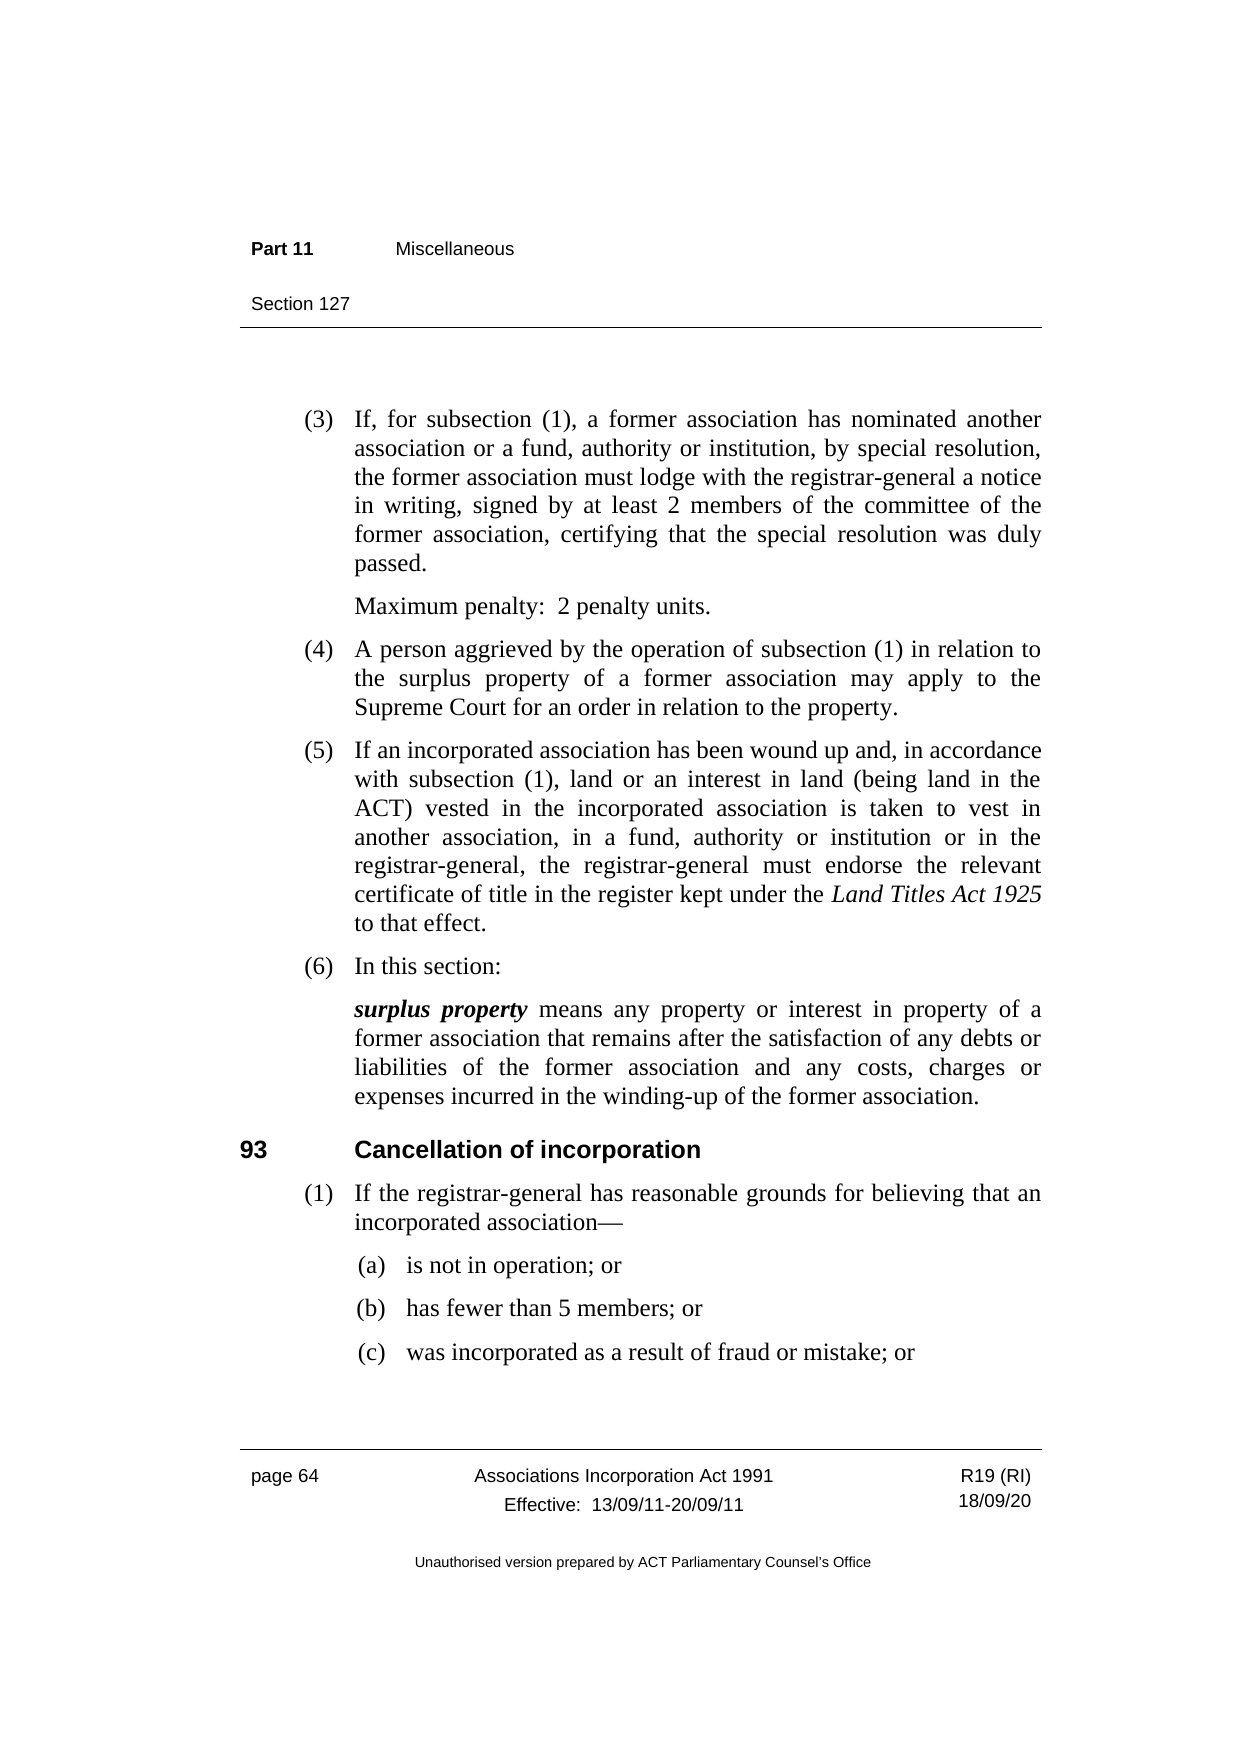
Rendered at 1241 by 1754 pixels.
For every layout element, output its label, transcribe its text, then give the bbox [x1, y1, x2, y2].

text Maximum penalty: 2 penalty units. [354, 591, 1042, 620]
text (c) was incorporated as a result of fraud or mistake; or [239, 1337, 1042, 1365]
text (a) is not in operation; or [239, 1250, 1042, 1279]
text (4) A person aggrieved by the operation of subsection (1) in relation to the surplus property of a former association may apply to the Supreme Court for an order in relation to the property. [239, 634, 1042, 721]
text (1) If the registrar-general has reasonable grounds for believing that an incorporated association— [239, 1178, 1042, 1235]
text (5) If an incorporated association has been wound up and, in accordance with subsection (1), land or an interest in land (being land in the ACT) vested in the incorporated association is taken to vest in another association, in a fund, authority or institution or in the registrar-general, the registrar-general must endorse the relevant certificate of title in the register kept under the Land Titles Act 1925 to that effect. [239, 735, 1042, 937]
text 93 Cancellation of incorporation [239, 1134, 1042, 1163]
text (b) has fewer than 5 members; or [239, 1293, 1042, 1322]
text surplus property means any property or interest in property of a former association that remains after the satisfaction of any debts or liabilities of the former association and any costs, charges or expenses incurred in the winding-up of the former association. [354, 994, 1042, 1109]
text (3) If, for subsection (1), a former association has nominated another association or a fund, authority or institution, by special resolution, the former association must lodge with the registrar-general a notice in writing, signed by at least 2 members of the committee of the former association, certifying that the special resolution was duly passed. [239, 404, 1042, 577]
text (6) In this section: [239, 951, 1042, 980]
